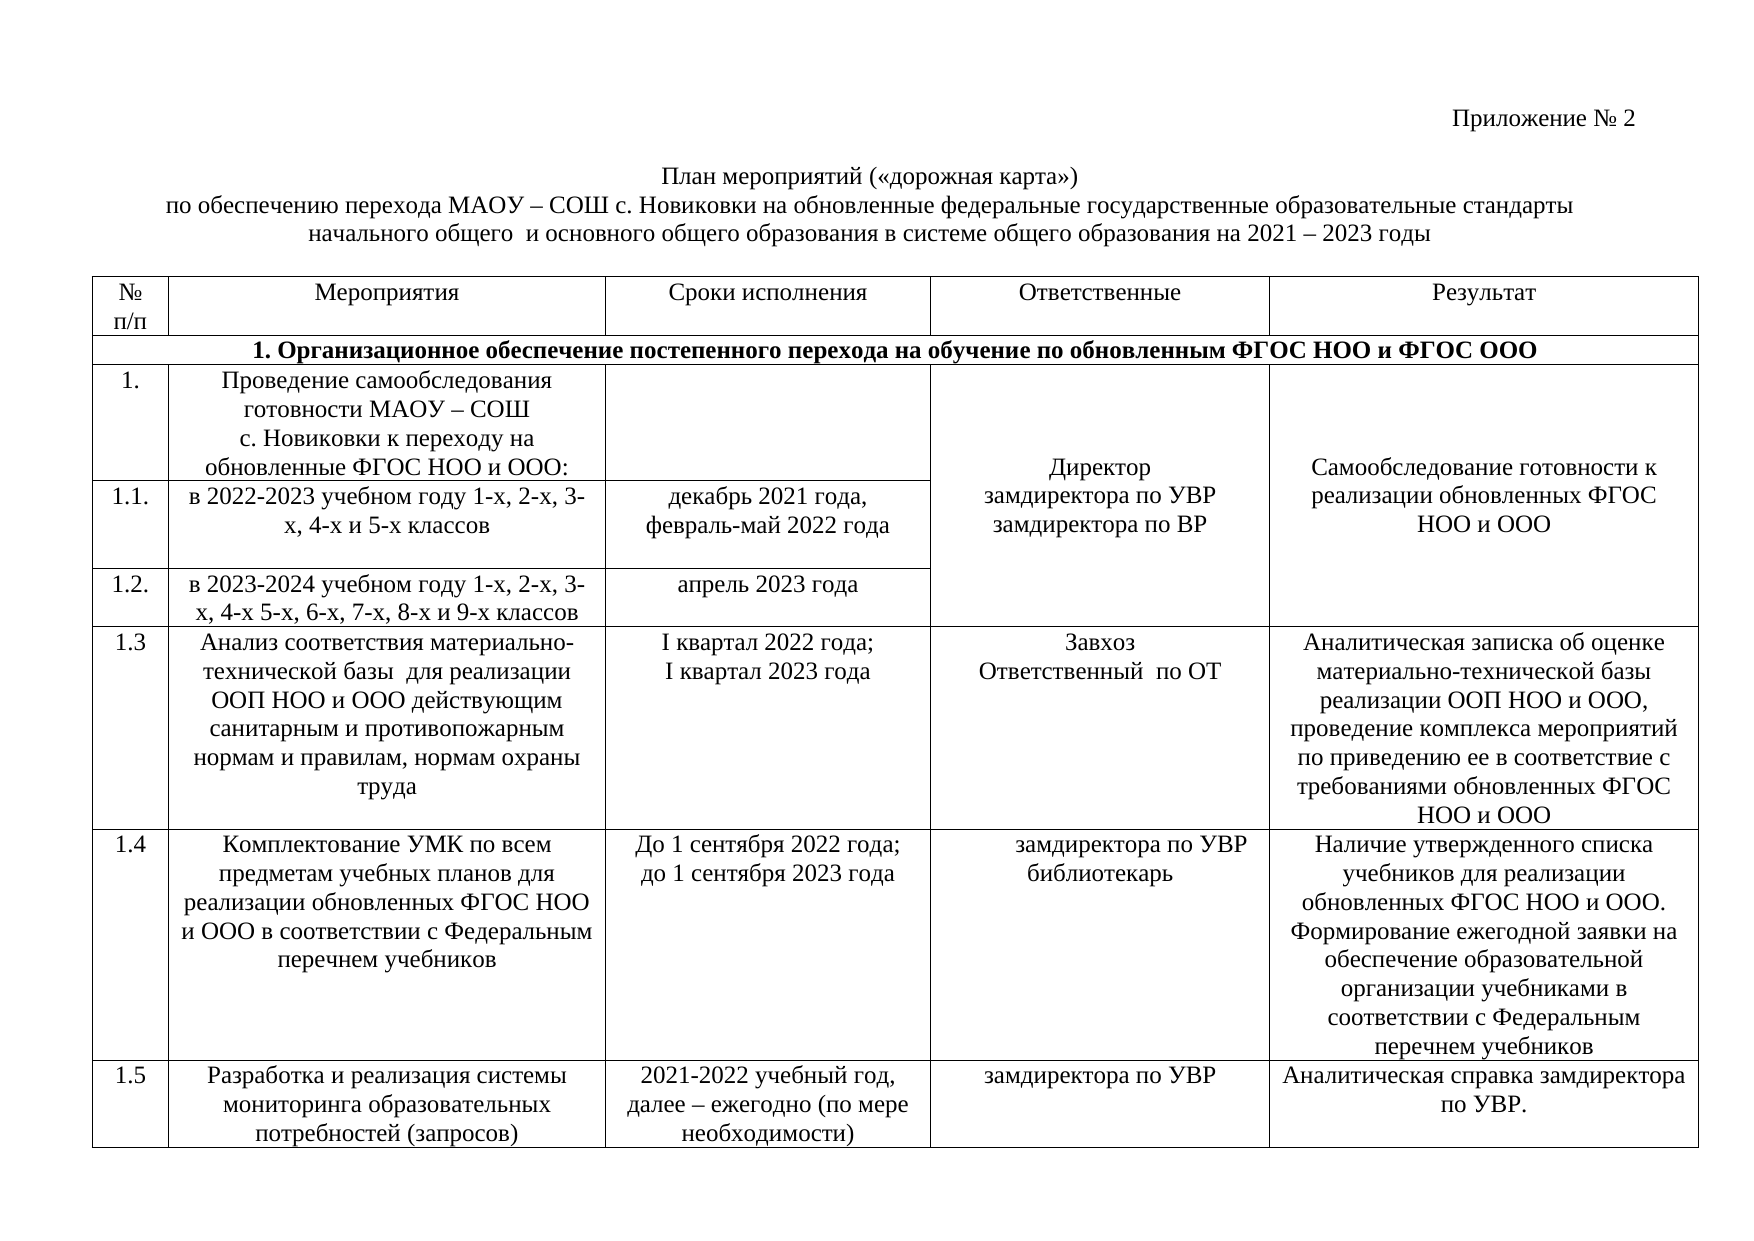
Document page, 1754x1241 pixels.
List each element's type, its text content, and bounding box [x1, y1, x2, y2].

table_cell 1.2. [93, 569, 168, 626]
table_cell Завхоз Ответственный по ОТ [931, 627, 1269, 828]
table_cell До 1 сентября 2022 года; до 1 сентября 2023 года [606, 830, 930, 1059]
table_cell Комплектование УМК по всем предметам учебных планов для реализации обновленных ФГОС НОО и ООО в соответствии с Федеральным перечнем учебников [169, 830, 605, 1059]
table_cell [1270, 1061, 1698, 1147]
table_cell 1.3 [93, 627, 168, 828]
table_cell Анализ соответствия материально-технической базы для реализации ООП НОО и ООО действующим санитарным и противопожарным нормам и правилам, нормам охраны труда [169, 627, 605, 828]
table_cell Аналитическая записка об оценке материально-технической базы реализации ООП НОО и ООО, проведение комплекса мероприятий по приведению ее в соответствие с требованиями обновленных ФГОС НОО и ООО [1270, 627, 1698, 828]
table_cell Директор замдиректора по УВР замдиректора по ВР [931, 365, 1269, 626]
table_cell апрель 2023 года [606, 569, 930, 626]
table_cell 1. [93, 365, 168, 480]
table_header Результат [1270, 277, 1698, 334]
table_cell в 2023-2024 учебном году 1-х, 2-х, 3-х, 4-х 5-х, 6-х, 7-х, 8-х и 9-х классов [169, 569, 605, 626]
table_cell 1.1. [93, 481, 168, 568]
table_cell замдиректора по УВР [931, 1061, 1269, 1147]
table_cell 1.5 [93, 1061, 168, 1147]
table_cell 1. Организационное обеспечение постепенного перехода на обучение по обновленным ФГОС НОО и ФГОС ООО [93, 336, 1698, 364]
table_cell в 2022-2023 учебном году 1-х, 2-х, 3-х, 4-х и 5-х классов [169, 481, 605, 568]
table_header № п/п [93, 277, 168, 334]
table_cell замдиректора по УВР библиотекарь [931, 830, 1269, 1059]
table_cell 1.4 [93, 830, 168, 1059]
table_header Сроки исполнения [606, 277, 930, 334]
text по обеспечению перехода МАОУ – СОШ с. Новиковки на обновленные федеральные государственные образовательные стандарты начального общего и основного общего образования в системе общего образования на 2021 – 2023 годы [103, 190, 1636, 247]
table_header Ответственные [931, 277, 1269, 334]
table_cell декабрь 2021 года, февраль-май 2022 года [606, 481, 930, 568]
text Приложение № 2 [103, 103, 1636, 132]
table_cell Проведение самообследования готовности МАОУ – СОШ с. Новиковки к переходу на обновленные ФГОС НОО и ООО: [169, 365, 605, 480]
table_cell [606, 1061, 930, 1147]
table_cell I квартал 2022 года; I квартал 2023 года [606, 627, 930, 828]
table_header Мероприятия [169, 277, 605, 334]
table_cell Самообследование готовности к реализации обновленных ФГОС НОО и ООО [1270, 365, 1698, 626]
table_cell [169, 1061, 605, 1147]
table_cell [606, 365, 930, 480]
table_cell Наличие утвержденного списка учебников для реализации обновленных ФГОС НОО и ООО. Формирование ежегодной заявки на обеспечение образовательной организации учебниками в соответствии с Федеральным перечнем учебников [1270, 830, 1698, 1059]
text План мероприятий («дорожная карта») [103, 161, 1636, 190]
